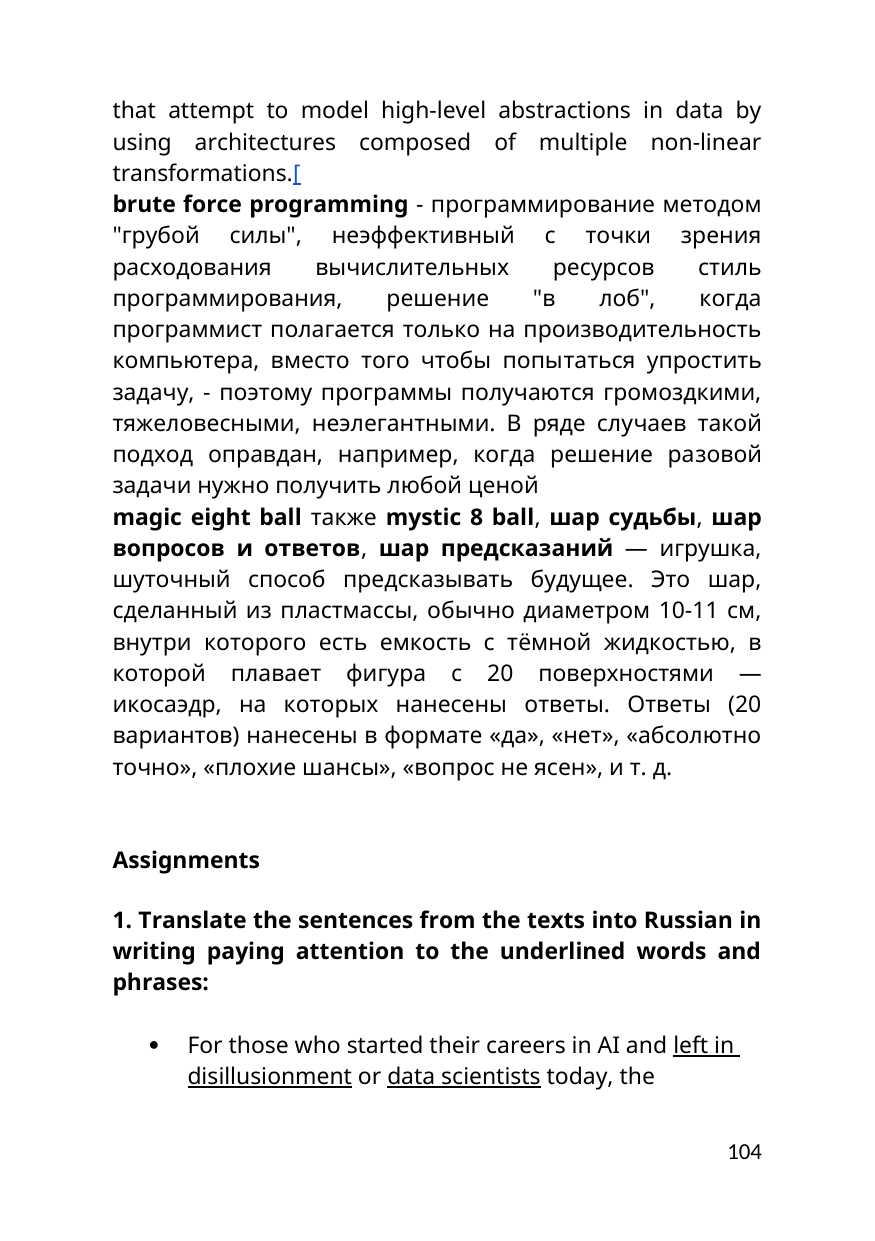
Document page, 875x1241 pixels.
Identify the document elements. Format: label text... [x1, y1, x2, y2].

text Assignments [112, 844, 762, 876]
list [150, 1029, 762, 1091]
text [112, 94, 762, 188]
text 1. Translate the sentences from the texts into Russian in writing paying attention to the underlined words and phrases: [112, 904, 762, 997]
text brute force programming - программирование методом "грубой силы", неэффективный с точки зрения расходования вычислительных ресурсов стиль программирования, решение "в лоб", когда программист полагается только на производительность компьютера, вместо того чтобы попытаться упростить задачу, - поэтому программы получаются громоздкими, тяжеловесными, неэлегантными. В ряде случаев такой подход оправдан, например, когда решение разовой задачи нужно получить любой ценой [112, 188, 762, 501]
text magic eight ball также mystic 8 ball, шар судьбы, шар вопросов и ответов, шар предсказаний — игрушка, шуточный способ предсказывать будущее. Это шар, сделанный из пластмассы, обычно диаметром 10-11 см, внутри которого есть емкость с тёмной жидкостью, в которой плавает фигура с 20 поверхностями — икосаэдр, на которых нанесены ответы. Ответы (20 вариантов) нанесены в формате «да», «нет», «абсолютно точно», «плохие шансы», «вопрос не ясен», и т. д. [112, 501, 762, 782]
